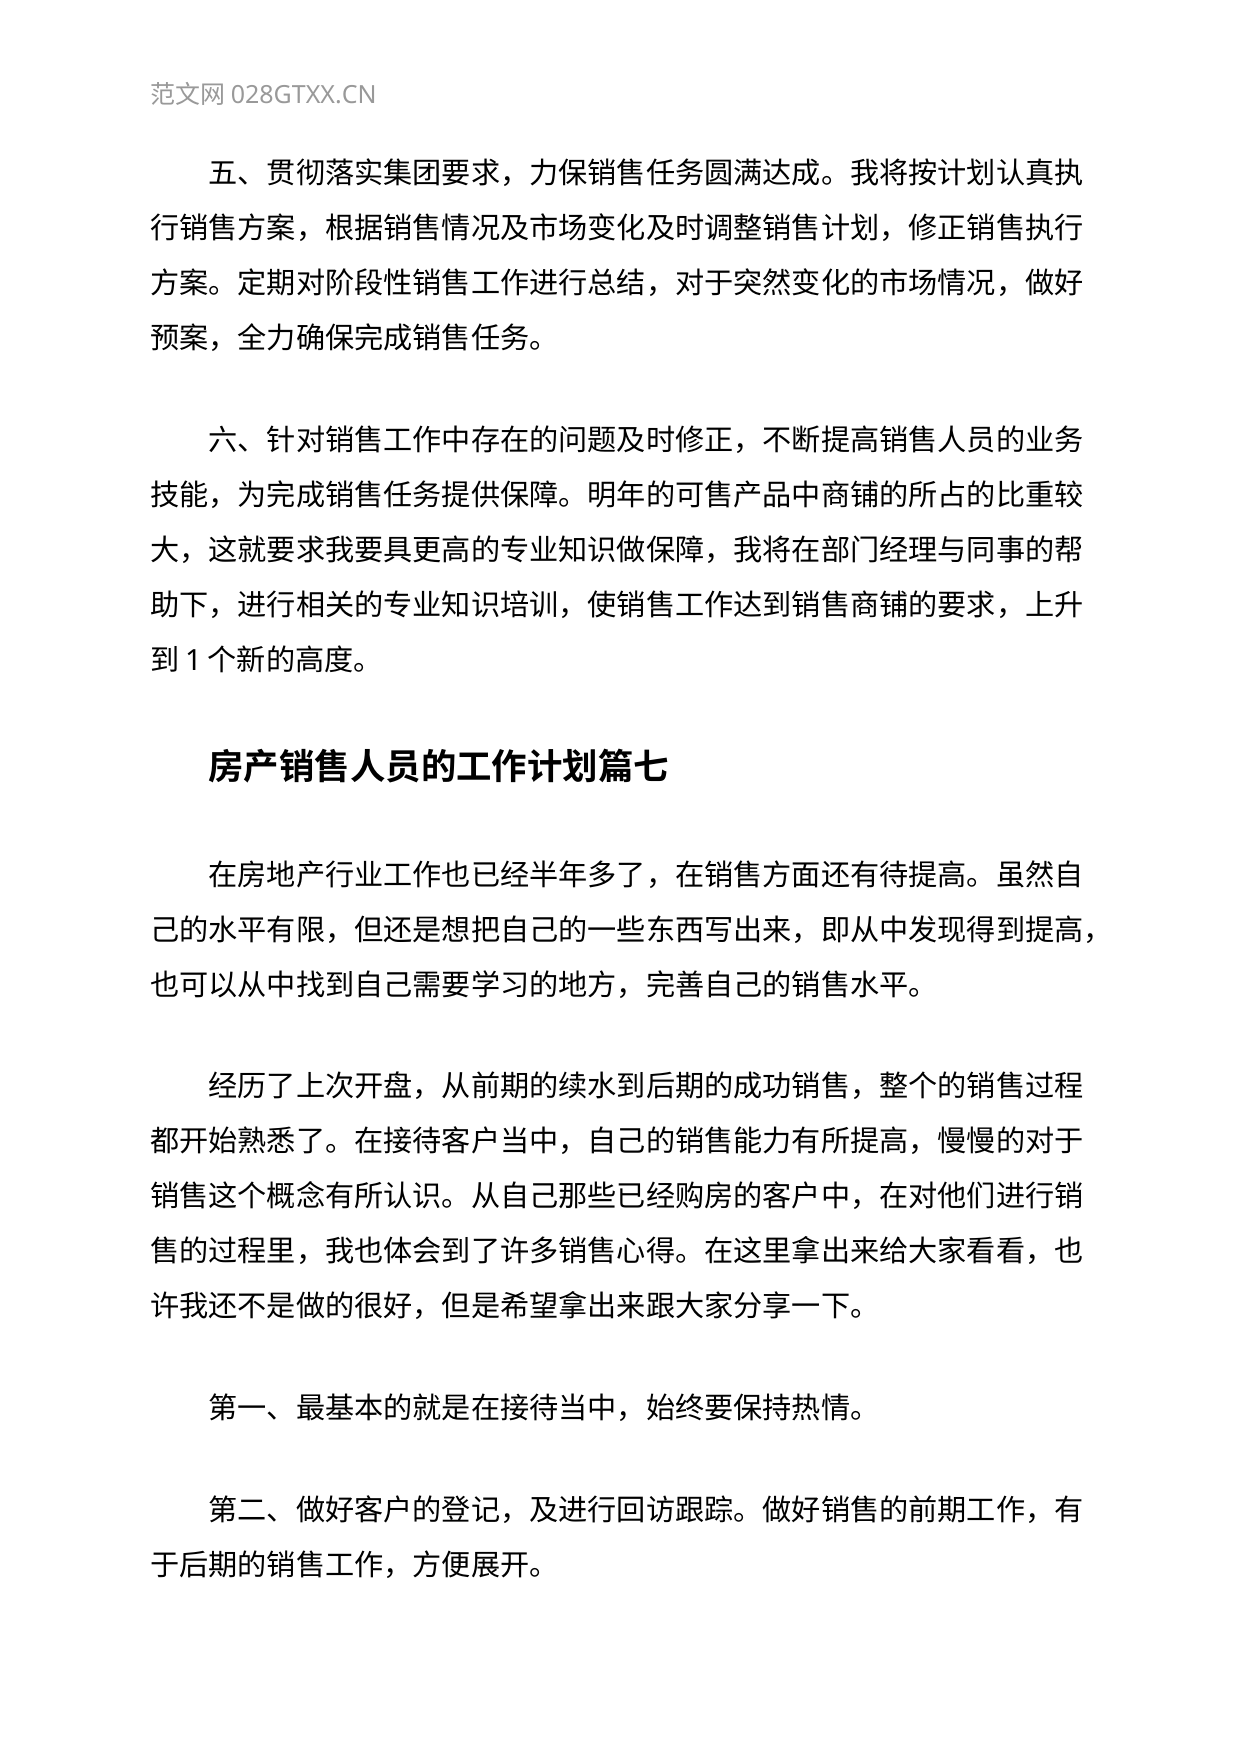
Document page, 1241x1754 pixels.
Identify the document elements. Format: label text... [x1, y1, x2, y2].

text 在房地产行业工作也已经半年多了，在销售方面还有待提高。虽然自己的水平有限，但还是想把自己的一些东西写出来，即从中发现得到提高，也可以从中找到自己需要学习的地方，完善自己的销售水平。 [150, 851, 1090, 1003]
text 六、针对销售工作中存在的问题及时修正，不断提高销售人员的业务技能，为完成销售任务提供保障。明年的可售产品中商铺的所占的比重较大，这就要求我要具更高的专业知识做保障，我将在部门经理与同事的帮助下，进行相关的专业知识培训，使销售工作达到销售商铺的要求，上升到1个新的高度。 [150, 416, 1090, 678]
text 五、贯彻落实集团要求，力保销售任务圆满达成。我将按计划认真执行销售方案，根据销售情况及市场变化及时调整销售计划，修正销售执行方案。定期对阶段性销售工作进行总结，对于突然变化的市场情况，做好预案，全力确保完成销售任务。 [150, 150, 1090, 357]
text 经历了上次开盘，从前期的续水到后期的成功销售，整个的销售过程都开始熟悉了。在接待客户当中，自己的销售能力有所提高，慢慢的对于销售这个概念有所认识。从自己那些已经购房的客户中，在对他们进行销售的过程里，我也体会到了许多销售心得。在这里拿出来给大家看看，也许我还不是做的很好，但是希望拿出来跟大家分享一下。 [150, 1063, 1090, 1325]
text 第二、做好客户的登记，及进行回访跟踪。做好销售的前期工作，有于后期的销售工作，方便展开。 [150, 1486, 1090, 1583]
text 第一、最基本的就是在接待当中，始终要保持热情。 [150, 1384, 1090, 1427]
text 房产销售人员的工作计划篇七 [150, 738, 1090, 789]
